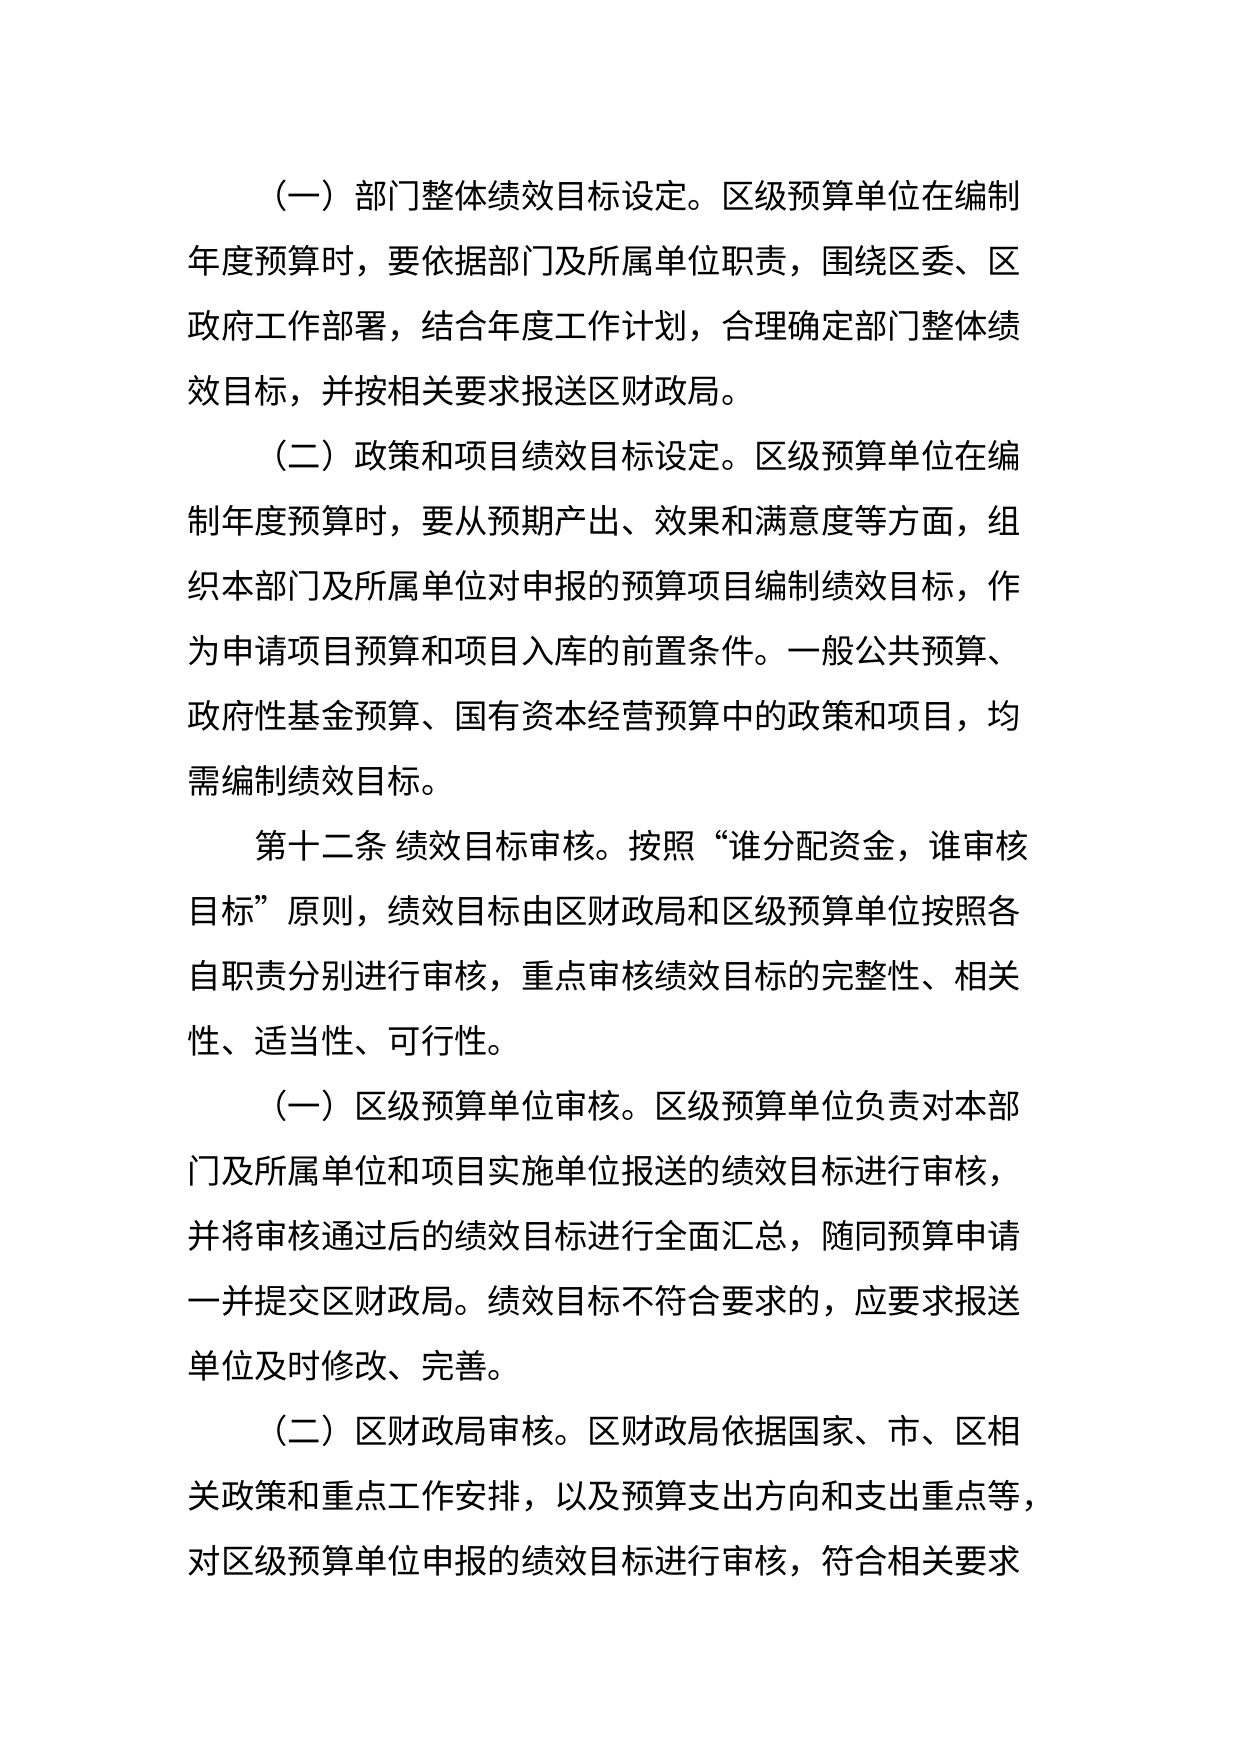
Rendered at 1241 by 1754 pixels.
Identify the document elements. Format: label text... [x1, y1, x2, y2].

text （一）区级预算单位审核。区级预算单位负责对本部门及所属单位和项目实施单位报送的绩效目标进行审核，并将审核通过后的绩效目标进行全面汇总，随同预算申请一并提交区财政局。绩效目标不符合要求的，应要求报送单位及时修改、完善。 [187, 1072, 1053, 1397]
text （二）政策和项目绩效目标设定。区级预算单位在编制年度预算时，要从预期产出、效果和满意度等方面，组织本部门及所属单位对申报的预算项目编制绩效目标，作为申请项目预算和项目入库的前置条件。一般公共预算、政府性基金预算、国有资本经营预算中的政策和项目，均需编制绩效目标。 [187, 422, 1053, 812]
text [187, 1397, 1053, 1592]
text （一）部门整体绩效目标设定。区级预算单位在编制年度预算时，要依据部门及所属单位职责，围绕区委、区政府工作部署，结合年度工作计划，合理确定部门整体绩效目标，并按相关要求报送区财政局。 [187, 162, 1053, 422]
text 第十二条 绩效目标审核。按照“谁分配资金，谁审核目标”原则，绩效目标由区财政局和区级预算单位按照各自职责分别进行审核，重点审核绩效目标的完整性、相关性、适当性、可行性。 [187, 812, 1053, 1072]
